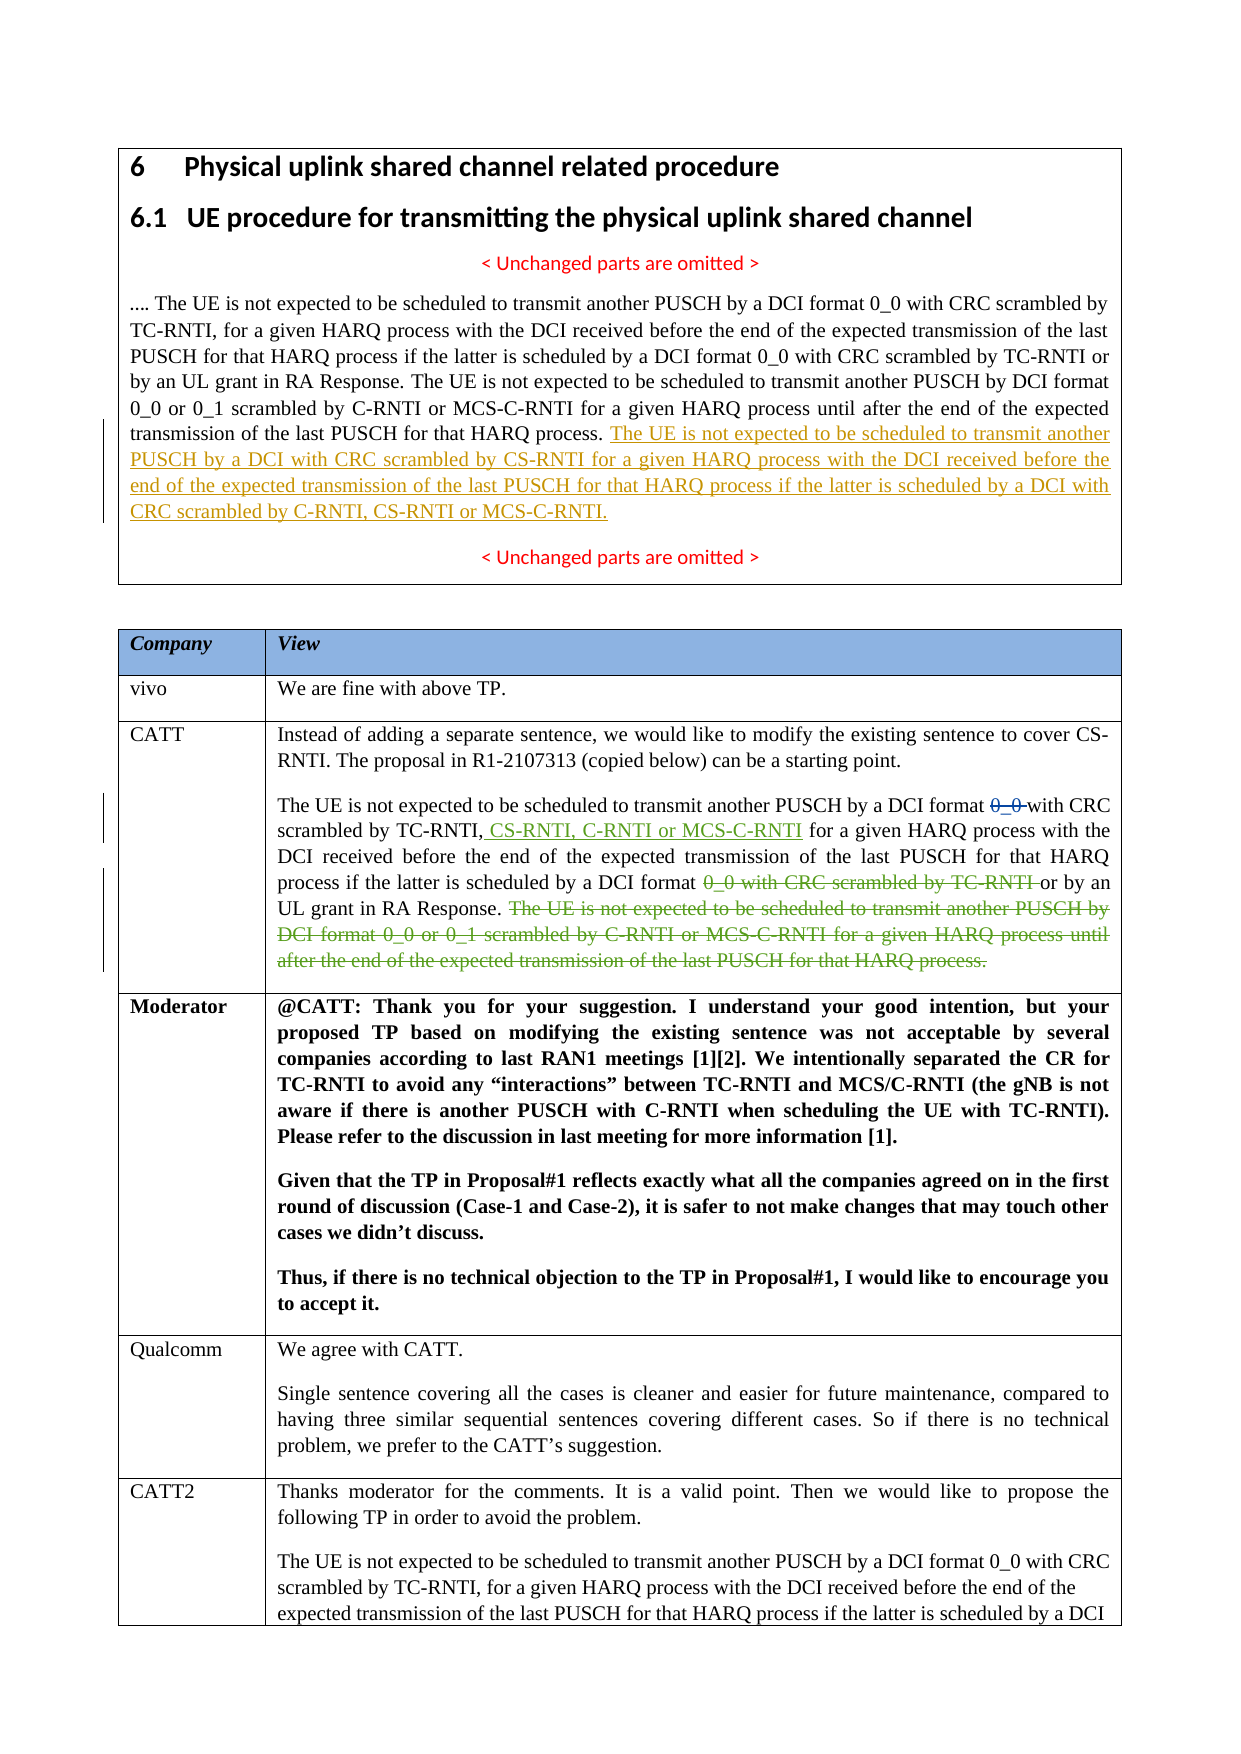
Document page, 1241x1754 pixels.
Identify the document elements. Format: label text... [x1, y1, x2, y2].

table_header View [266, 630, 1121, 675]
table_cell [266, 1479, 1121, 1625]
table_cell We agree with CATT. Single sentence covering all the cases is cleaner and easier for future maintenance, compared to having three similar sequential sentences covering different cases. So if there is no technical problem, we prefer to the CATT’s suggestion. [266, 1336, 1121, 1478]
table_cell Moderator [119, 994, 265, 1335]
table_cell CATT2 [119, 1479, 265, 1625]
table_cell CATT [119, 722, 265, 993]
table_cell @CATT: Thank you for your suggestion. I understand your good intention, but your proposed TP based on modifying the existing sentence was not acceptable by several companies according to last RAN1 meetings [1][2]. We intentionally separated the CR for TC-RNTI to avoid any “interactions” between TC-RNTI and MCS/C-RNTI (the gNB is not aware if there is another PUSCH with C-RNTI when scheduling the UE with TC-RNTI). Please refer to the discussion in last meeting for more information [1]. Given that the TP in Proposal#1 reflects exactly what all the companies agreed on in the first round of discussion (Case-1 and Case-2), it is safer to not make changes that may touch other cases we didn’t discuss. Thus, if there is no technical objection to the TP in Proposal#1, I would like to encourage you to accept it. [266, 994, 1121, 1335]
table_header 6 Physical uplink shared channel related procedure 6.1 UE procedure for transmitting the physical uplink shared channel < Unchanged parts are omitted > …. The UE is not expected to be scheduled to transmit another PUSCH by a DCI format 0_0 with CRC scrambled by TC-RNTI, for a given HARQ process with the DCI received before the end of the expected transmission of the last PUSCH for that HARQ process if the latter is scheduled by a DCI format 0_0 with CRC scrambled by TC-RNTI or by an UL grant in RA Response. The UE is not expected to be scheduled to transmit another PUSCH by DCI format 0_0 or 0_1 scrambled by C-RNTI or MCS-C-RNTI for a given HARQ process until after the end of the expected transmission of the last PUSCH for that HARQ process. < Unchanged parts are omitted > [119, 149, 1121, 584]
table_cell Qualcomm [119, 1336, 265, 1478]
table_cell We are fine with above TP. [266, 676, 1121, 721]
table_header Company [119, 630, 265, 675]
table_cell Instead of adding a separate sentence, we would like to modify the existing sentence to cover CS-RNTI. The proposal in R1-2107313 (copied below) can be a starting point. The UE is not expected to be scheduled to transmit another PUSCH by a DCI format with CRC scrambled by TC-RNTI, for a given HARQ process with the DCI received before the end of the expected transmission of the last PUSCH for that HARQ process if the latter is scheduled by a DCI format or by an UL grant in RA Response. [266, 722, 1121, 993]
table_cell vivo [119, 676, 265, 721]
